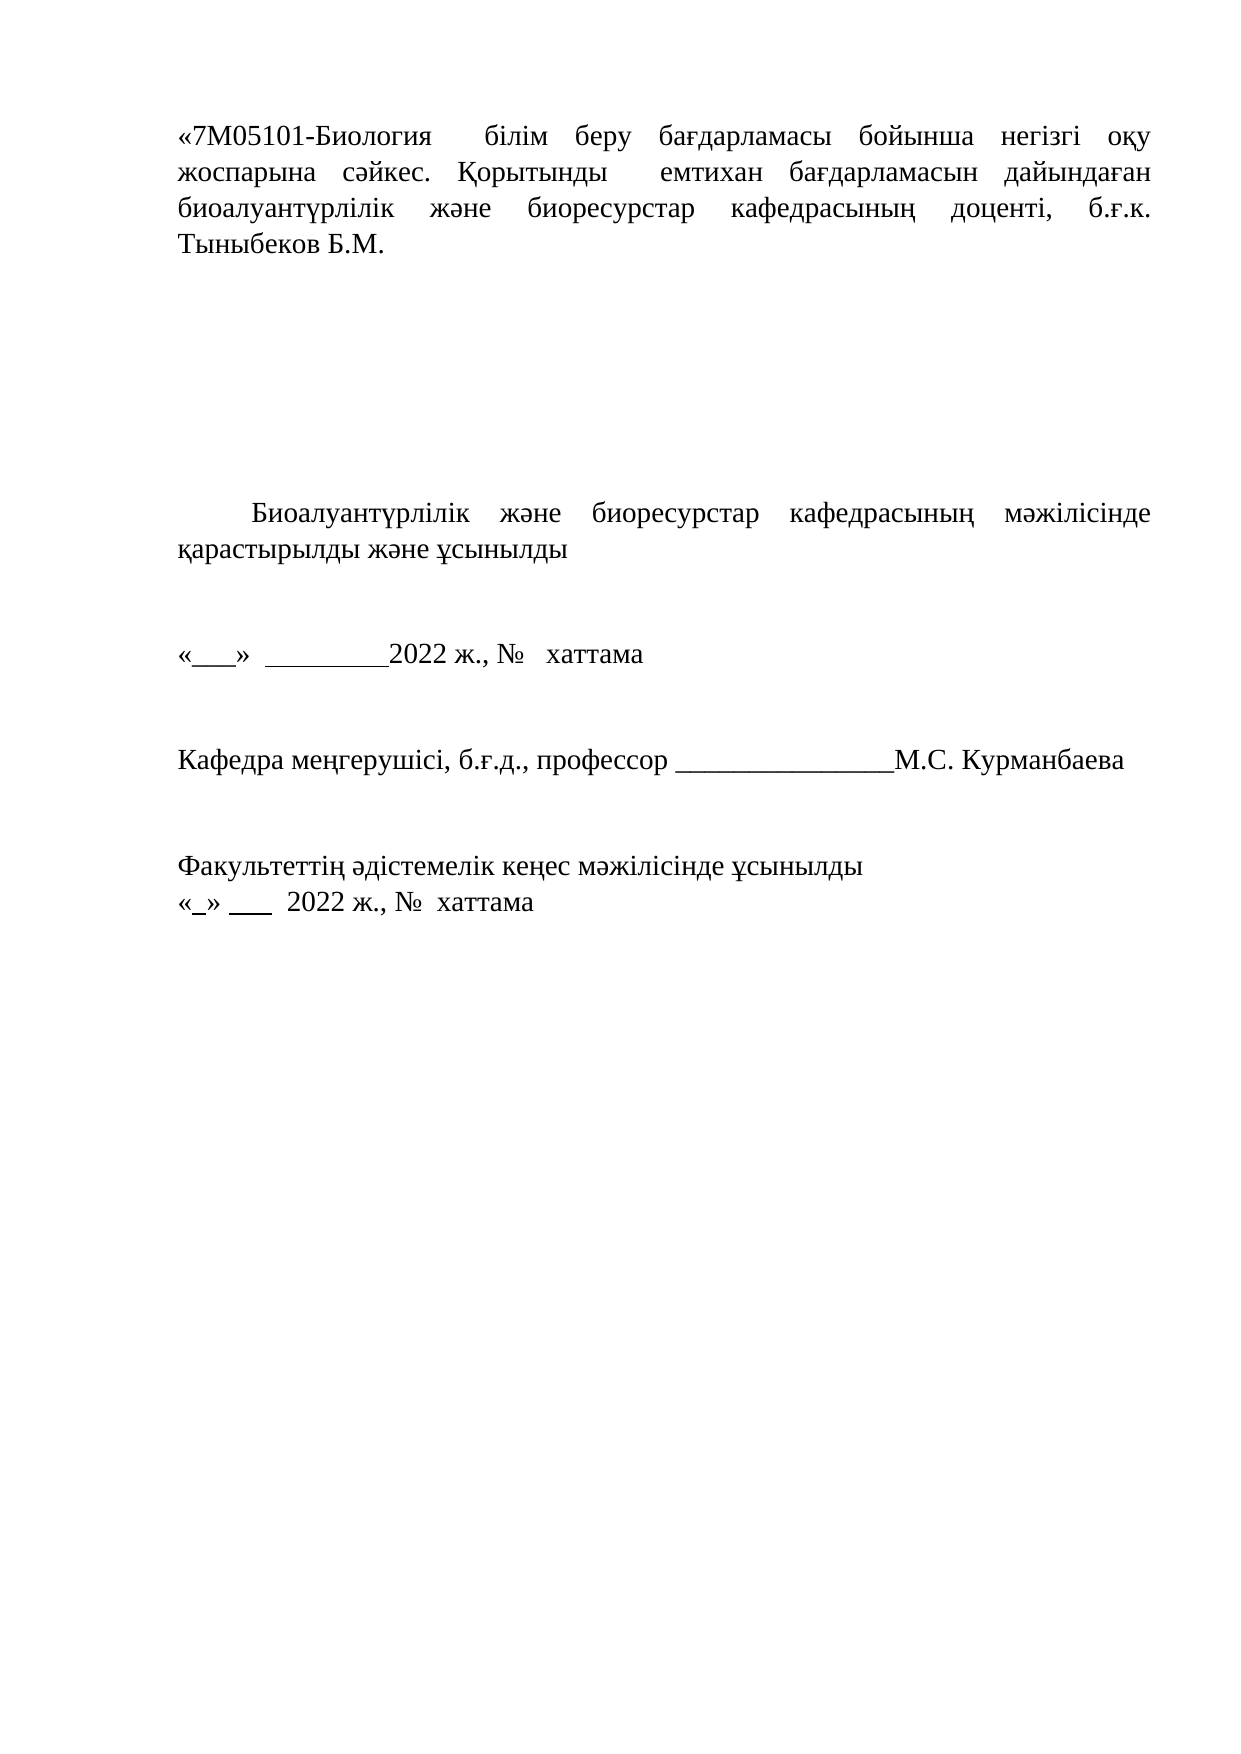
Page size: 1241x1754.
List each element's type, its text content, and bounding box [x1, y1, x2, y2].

text Биоалуантүрлілік және биоресурстар кафедрасының мәжілісінде қарастырылды және ұсынылды [177, 495, 1152, 564]
text Кафедра меңгерушісі, б.ғ.д., профессор _______________М.С. Курманбаева [177, 742, 1152, 776]
subtitle Факультеттің әдістемелік кеңес мәжілісінде ұсынылды [177, 848, 1152, 881]
text «7М05101-Биология білім беру бағдарламасы бойынша негізгі оқу жоспарына сәйкес. Қорытынды емтихан бағдарламасын дайындаған биоалуантүрлілік және биоресурстар кафедрасының доценті, б.ғ.к. Тыныбеков Б.М. [177, 118, 1152, 260]
text « » 2022 ж., № хаттама [177, 884, 1152, 917]
text «___» 2022 ж., № хаттама [177, 637, 1152, 670]
